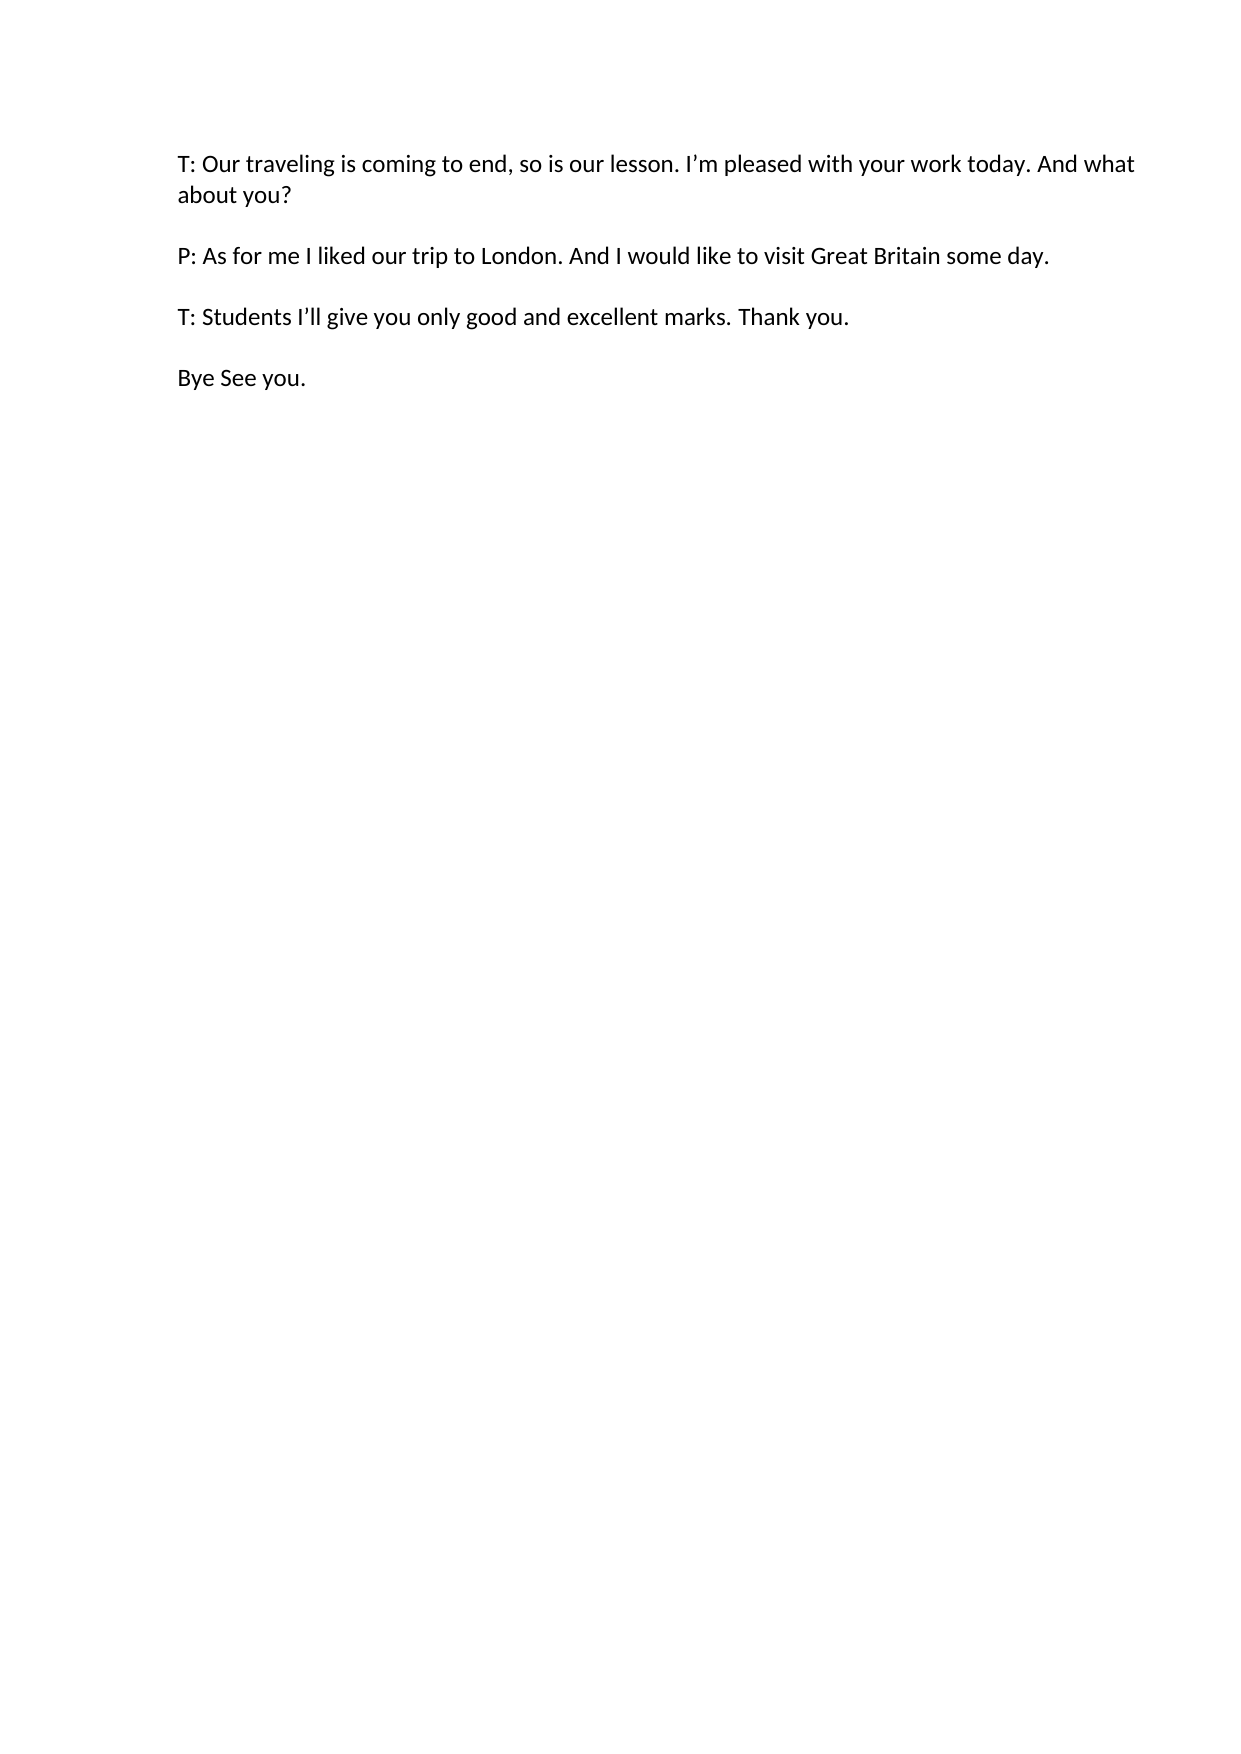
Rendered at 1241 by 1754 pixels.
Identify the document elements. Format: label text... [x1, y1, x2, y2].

text T: Students I’ll give you only good and excellent marks. Thank you. [177, 301, 1152, 332]
text Bye See you. [177, 362, 1152, 393]
text P: As for me I liked our trip to London. And I would like to visit Great Britain some day. [177, 240, 1152, 271]
text T: Our traveling is coming to end, so is our lesson. I’m pleased with your work today. And what about you? [177, 149, 1152, 210]
